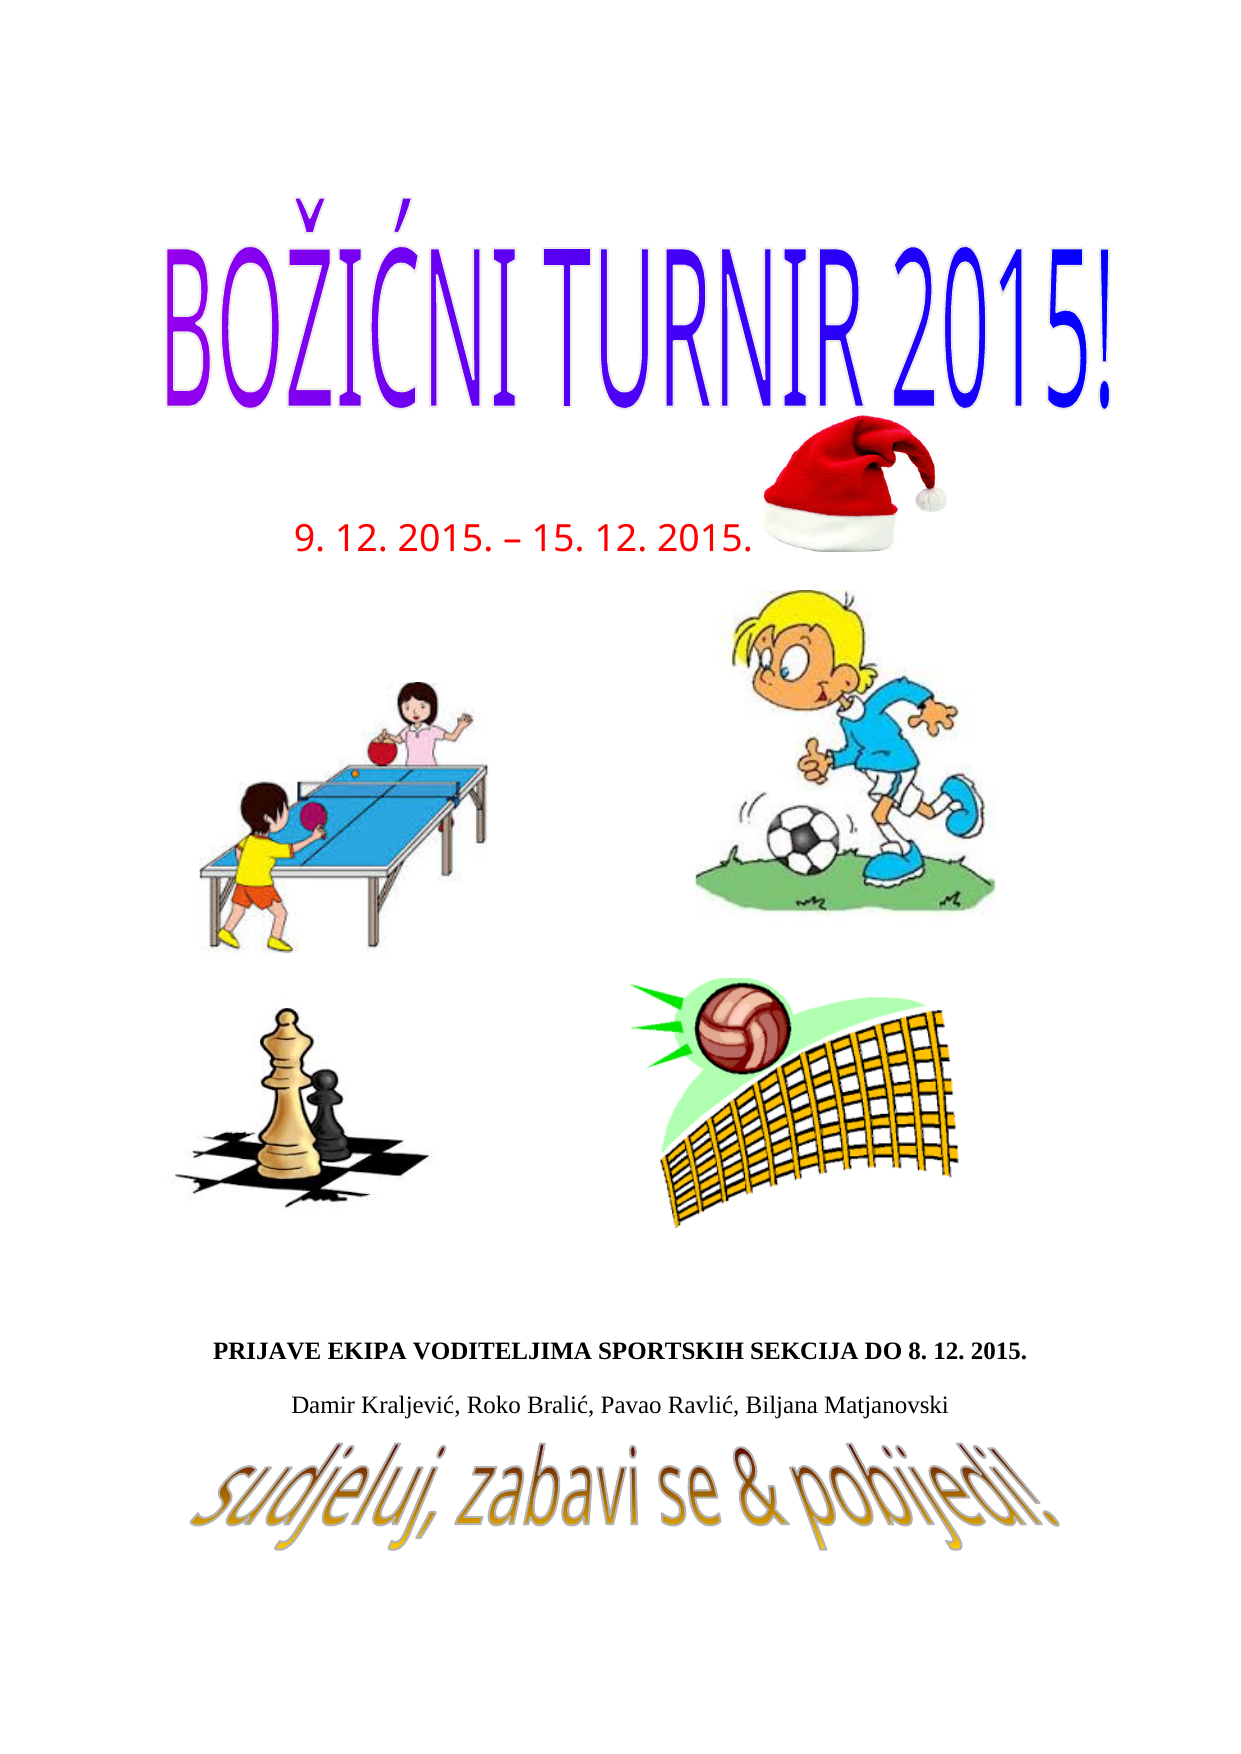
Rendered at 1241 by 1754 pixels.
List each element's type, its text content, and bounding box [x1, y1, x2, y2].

text 9. 12. 2015. – 15. 12. 2015. [148, 415, 1093, 562]
text Damir Kraljević, Roko Bralić, Pavao Ravlić, Biljana Matjanovski [148, 1390, 1093, 1418]
picture [695, 590, 996, 953]
picture [762, 415, 947, 552]
picture [199, 682, 489, 953]
text PRIJAVE EKIPA VODITELJIMA SPORTSKIH SEKCIJA DO 8. 12. 2015. [148, 1336, 1093, 1365]
picture [631, 978, 959, 1228]
picture [167, 982, 436, 1228]
